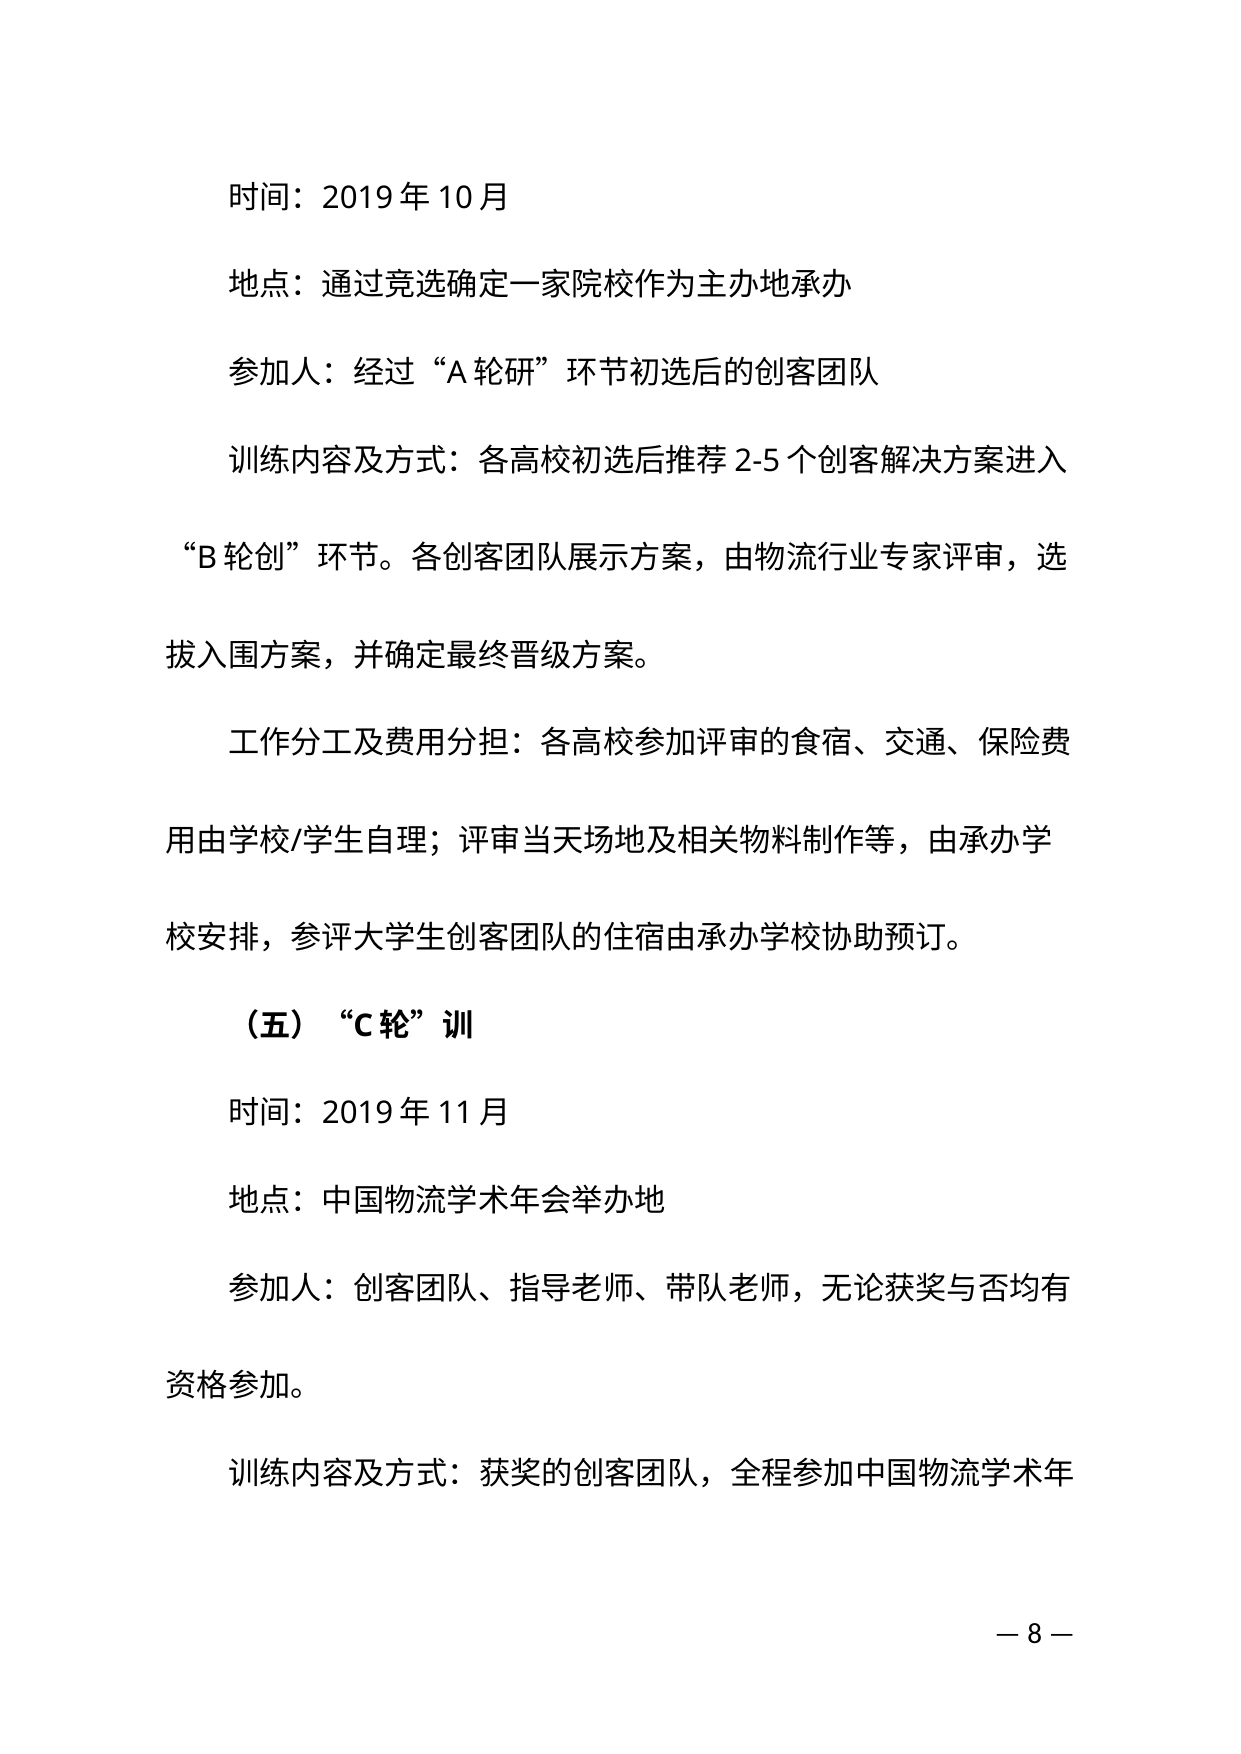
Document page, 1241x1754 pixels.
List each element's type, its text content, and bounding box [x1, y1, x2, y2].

text 地点：通过竞选确定一家院校作为主办地承办 [165, 250, 1075, 315]
text 工作分工及费用分担：各高校参加评审的食宿、交通、保险费用由学校/学生自理；评审当天场地及相关物料制作等，由承办学校安排，参评大学生创客团队的住宿由承办学校协助预订。 [165, 708, 1075, 968]
text 时间：2019年11月 [165, 1078, 1075, 1143]
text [165, 1438, 1075, 1503]
text 训练内容及方式：各高校初选后推荐2-5个创客解决方案进入“B轮创”环节。各创客团队展示方案，由物流行业专家评审，选拔入围方案，并确定最终晋级方案。 [165, 425, 1075, 685]
text （五）“C轮”训 [165, 990, 1075, 1055]
text 参加人：创客团队、指导老师、带队老师，无论获奖与否均有资格参加。 [165, 1253, 1075, 1416]
text 时间：2019年10月 [165, 162, 1075, 227]
text 参加人：经过“A轮研”环节初选后的创客团队 [165, 337, 1075, 402]
text 地点：中国物流学术年会举办地 [165, 1166, 1075, 1231]
